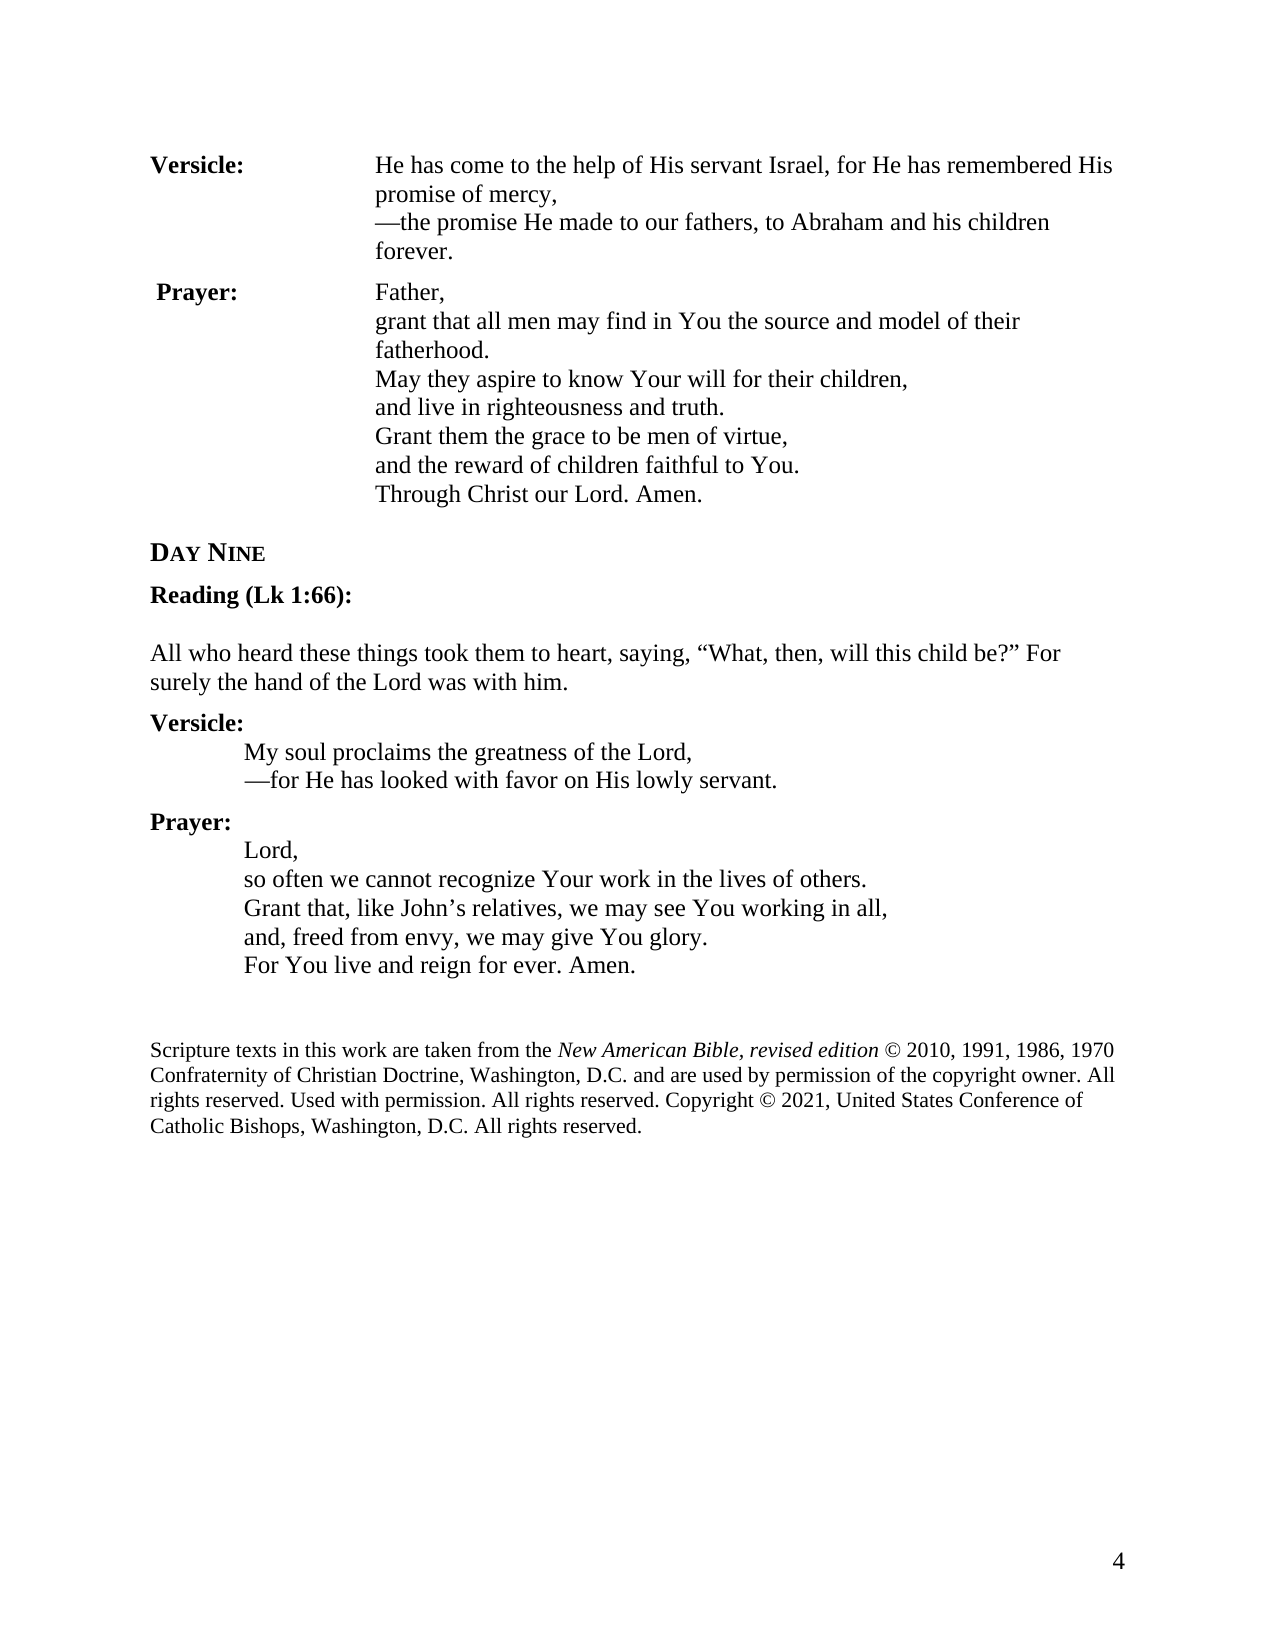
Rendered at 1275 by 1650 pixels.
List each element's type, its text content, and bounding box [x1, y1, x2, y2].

text —the promise He made to our fathers, to Abraham and his children forever. [375, 207, 1125, 265]
text so often we cannot recognize Your work in the lives of others. [150, 864, 1125, 893]
text —for He has looked with favor on His lowly servant. [150, 765, 1125, 794]
text and, freed from envy, we may give You glory. [150, 922, 1125, 950]
text Through Christ our Lord. Amen. [300, 479, 1125, 507]
text grant that all men may find in You the source and model of their fatherhood. [375, 306, 1125, 364]
text All who heard these things took them to heart, saying, “What, then, will this child be?” For surely the hand of the Lord was with him. [150, 638, 1125, 695]
text and the reward of children faithful to You. [300, 450, 1125, 479]
text Versicle: He has come to the help of His servant Israel, for He has remembered His promise of mercy, [150, 150, 1125, 207]
text Grant that, like John’s relatives, we may see You working in all, [150, 893, 1125, 922]
text Grant them the grace to be men of virtue, [300, 421, 1125, 450]
text Versicle: [150, 708, 1125, 737]
text For You live and reign for ever. Amen. [150, 950, 1125, 979]
text Lord, [150, 835, 1125, 864]
text My soul proclaims the greatness of the Lord, [150, 737, 1125, 765]
text Prayer: Father, [150, 277, 1125, 306]
text Day Nine [150, 536, 1125, 567]
text Reading (Lk 1:66): [150, 580, 1125, 609]
text and live in righteousness and truth. [300, 392, 1125, 421]
text Prayer: [150, 807, 1125, 835]
text Scripture texts in this work are taken from the New American Bible, revised edition © 2010, 1991, 1986, 1970 Confraternity of Christian Doctrine, Washington, D.C. and are used by permission of the copyright owner. All rights reserved. Used with permission. All rights reserved. Copyright © 2021, United States Conference of Catholic Bishops, Washington, D.C. All rights reserved. [150, 1037, 1125, 1138]
text May they aspire to know Your will for their children, [300, 364, 1125, 392]
